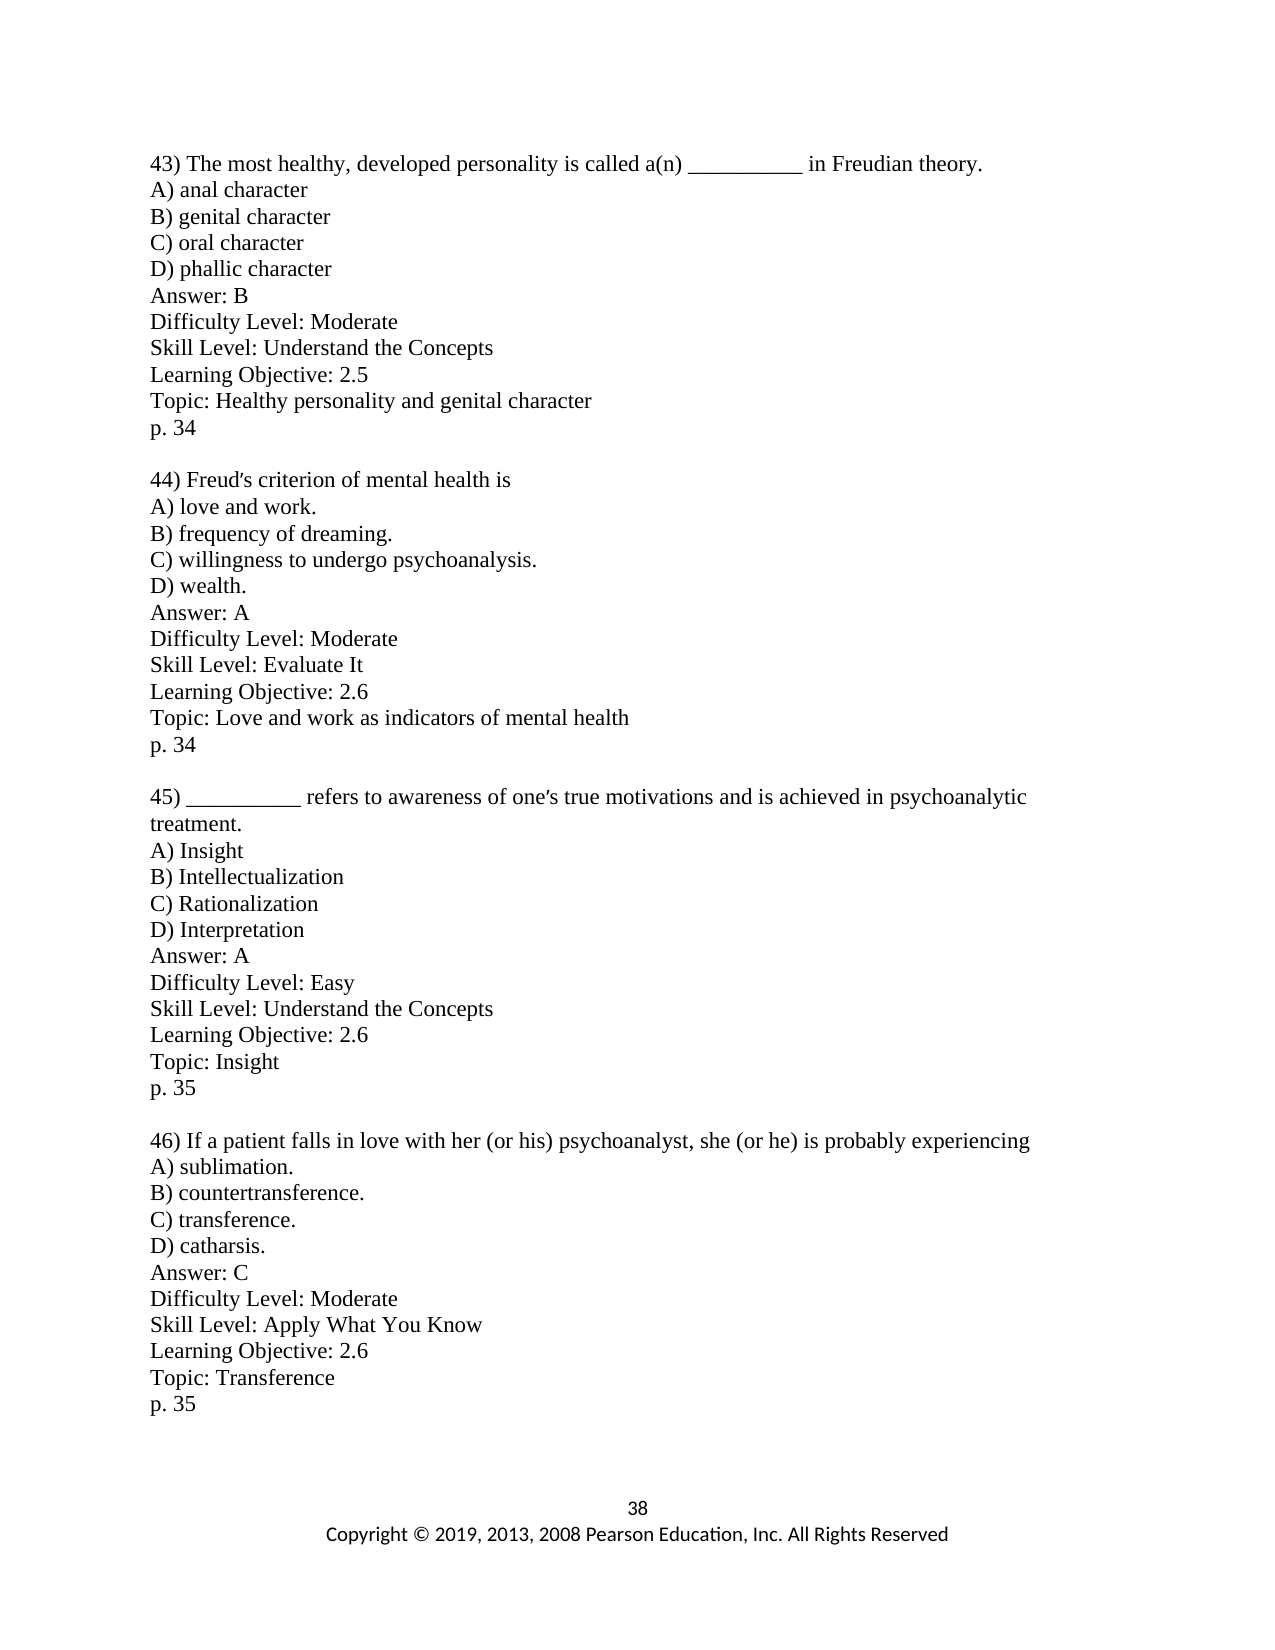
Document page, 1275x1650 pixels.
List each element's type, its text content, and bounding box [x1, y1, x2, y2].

text Topic: Love and work as indicators of mental health [150, 704, 1125, 731]
text Difficulty Level: Moderate [150, 308, 1125, 334]
text p. 34 [150, 413, 1125, 440]
text Answer: C [150, 1258, 1125, 1285]
text Skill Level: Evaluate It [150, 652, 1125, 678]
text 45) __________ refers to awareness of one’s true motivations and is achieved in psychoanalytic [150, 783, 1125, 811]
text 43) The most healthy, developed personality is called a(n) __________ in Freudian theory. [150, 150, 1125, 176]
text A) sublimation. [150, 1153, 1125, 1179]
text C) transference. [150, 1206, 1125, 1232]
text A) love and work. [150, 493, 1125, 520]
text Difficulty Level: Easy [150, 969, 1125, 995]
text Answer: B [150, 282, 1125, 308]
text Topic: Transference [150, 1364, 1125, 1390]
text Answer: A [150, 599, 1125, 625]
text C) oral character [150, 229, 1125, 255]
text Learning Objective: 2.6 [150, 1338, 1125, 1364]
text Topic: Insight [150, 1048, 1125, 1074]
text treatment. [150, 811, 1125, 837]
text Difficulty Level: Moderate [150, 1285, 1125, 1311]
text Difficulty Level: Moderate [150, 625, 1125, 652]
text 46) If a patient falls in love with her (or his) psychoanalyst, she (or he) is probably experiencing [150, 1127, 1125, 1153]
text p. 35 [150, 1074, 1125, 1100]
text A) Insight [150, 837, 1125, 863]
text Learning Objective: 2.6 [150, 1021, 1125, 1048]
text Skill Level: Understand the Concepts [150, 334, 1125, 361]
text Learning Objective: 2.6 [150, 678, 1125, 704]
text B) frequency of dreaming. [150, 520, 1125, 546]
text C) willingness to undergo psychoanalysis. [150, 546, 1125, 572]
text p. 35 [150, 1390, 1125, 1417]
text A) anal character [150, 176, 1125, 203]
text Skill Level: Apply What You Know [150, 1311, 1125, 1338]
text B) countertransference. [150, 1179, 1125, 1206]
text p. 34 [150, 731, 1125, 757]
text D) Interpretation [150, 916, 1125, 942]
text D) wealth. [150, 572, 1125, 599]
text B) Intellectualization [150, 863, 1125, 889]
text Skill Level: Understand the Concepts [150, 995, 1125, 1021]
text B) genital character [150, 203, 1125, 229]
text Learning Objective: 2.5 [150, 361, 1125, 387]
text 44) Freud’s criterion of mental health is [150, 466, 1125, 493]
text C) Rationalization [150, 889, 1125, 916]
text Answer: A [150, 942, 1125, 969]
text D) phallic character [150, 255, 1125, 282]
text Topic: Healthy personality and genital character [150, 387, 1125, 413]
text D) catharsis. [150, 1232, 1125, 1258]
